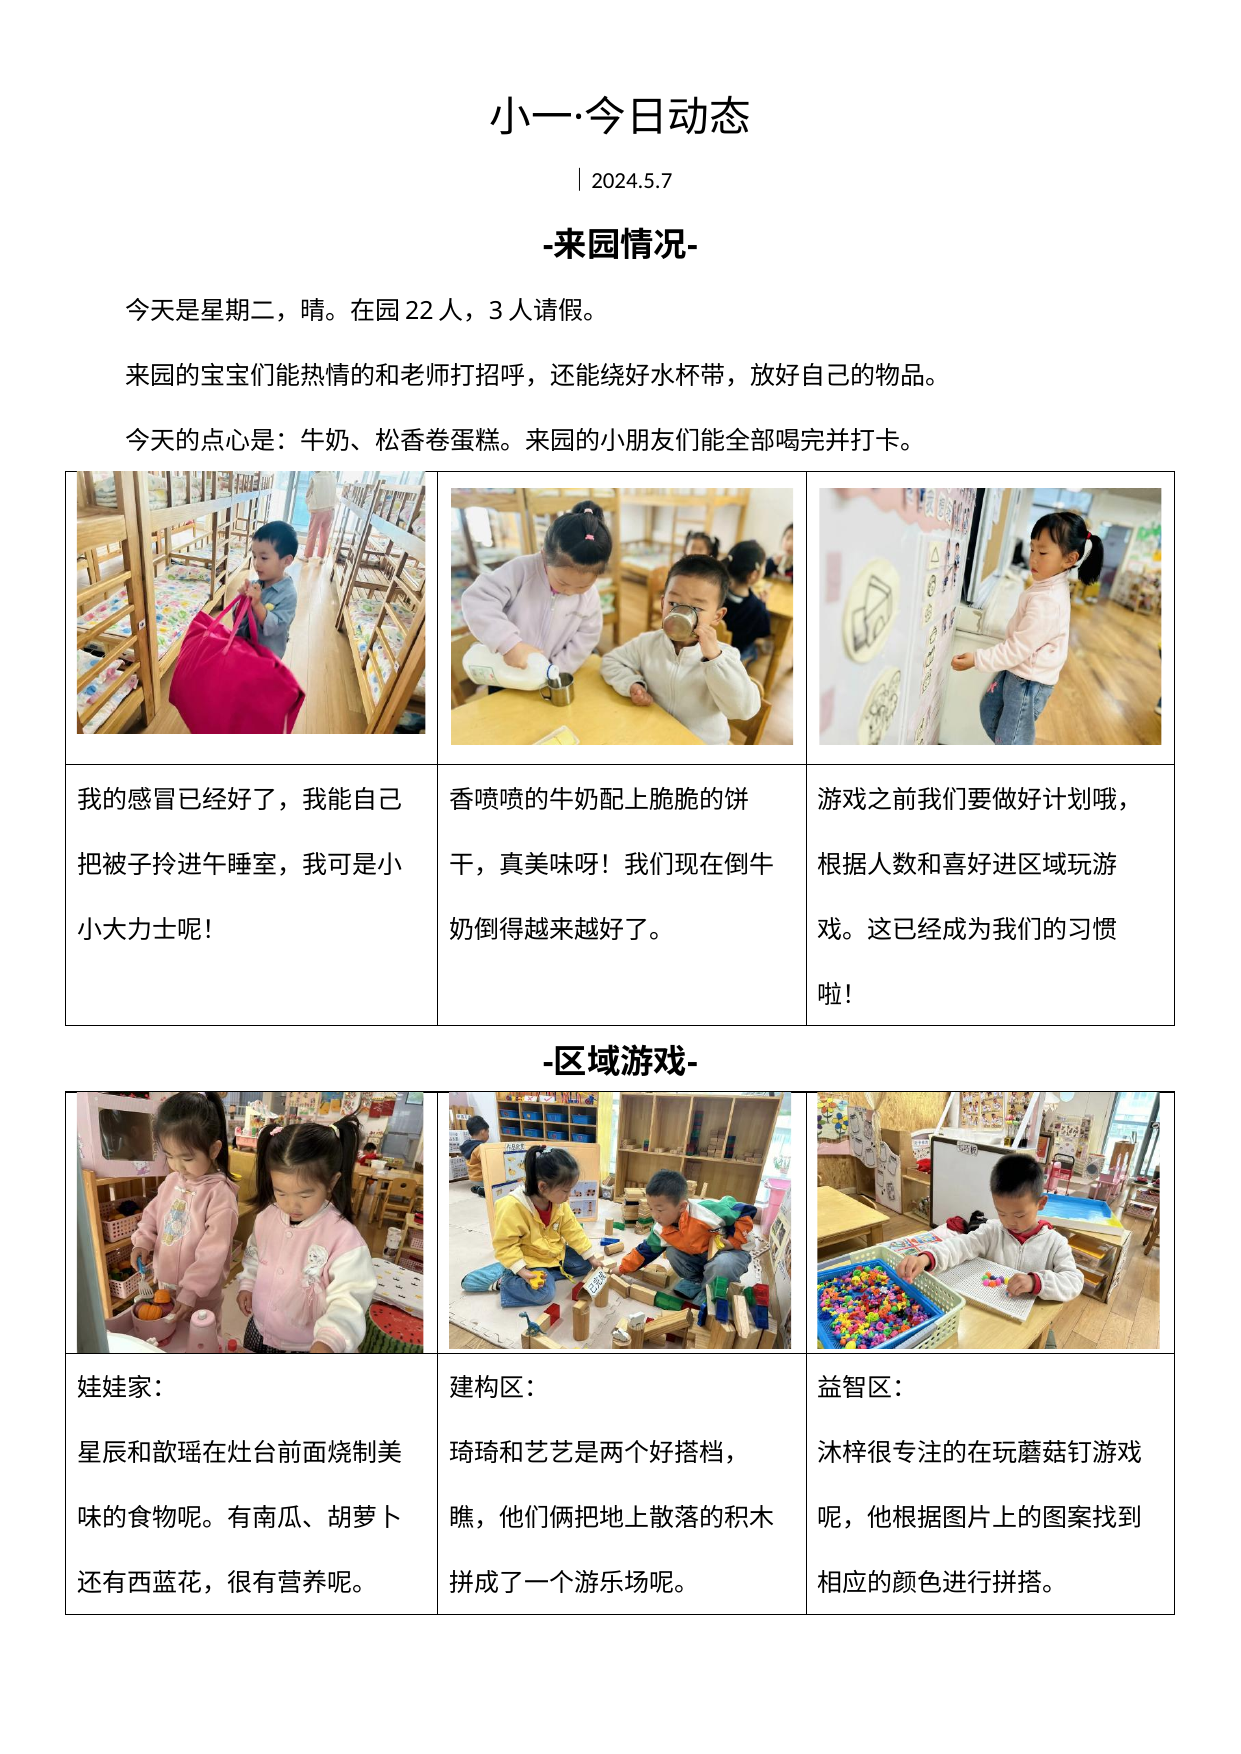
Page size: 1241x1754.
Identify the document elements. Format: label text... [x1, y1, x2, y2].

table_cell 游戏之前我们要做好计划哦，根据人数和喜好进区域玩游戏。这已经成为我们的习惯啦！ [807, 765, 1174, 1025]
text ｜2024.5.7 [75, 146, 1165, 211]
text -区域游戏- [75, 1026, 1165, 1091]
text -来园情况- [75, 211, 1165, 276]
picture [819, 488, 1162, 745]
table_header [424, 1093, 437, 1352]
table_cell 香喷喷的牛奶配上脆脆的饼干，真美味呀！我们现在倒牛奶倒得越来越好了。 [438, 765, 806, 1025]
table_header [66, 1093, 76, 1352]
picture [76, 471, 426, 734]
picture [451, 488, 794, 745]
table_header [66, 472, 437, 764]
picture [817, 1092, 1160, 1349]
text 来园的宝宝们能热情的和老师打招呼，还能绕好水杯带，放好自己的物品。 [75, 341, 1165, 406]
table_header [807, 1093, 1174, 1352]
picture [76, 1092, 424, 1353]
table_header [438, 1093, 806, 1352]
text 小一·今日动态 [75, 81, 1165, 146]
picture [449, 1092, 792, 1349]
table_header [438, 472, 806, 764]
table_cell 益智区： 沐梓很专注的在玩蘑菇钉游戏呢，他根据图片上的图案找到相应的颜色进行拼搭。 [807, 1354, 1174, 1613]
table_cell 娃娃家： 星辰和歆瑶在灶台前面烧制美味的食物呢。有南瓜、胡萝卜还有西蓝花，很有营养呢。 [66, 1354, 437, 1613]
table_cell 建构区： 琦琦和艺艺是两个好搭档，瞧，他们俩把地上散落的积木拼成了一个游乐场呢。 [438, 1354, 806, 1613]
table_cell 我的感冒已经好了，我能自己把被子拎进午睡室，我可是小小大力士呢！ [66, 765, 437, 1025]
table_header [807, 472, 1174, 764]
text 今天是星期二，晴。在园22人，3人请假。 [75, 276, 1165, 341]
text 今天的点心是：牛奶、松香卷蛋糕。来园的小朋友们能全部喝完并打卡。 [75, 406, 1165, 471]
